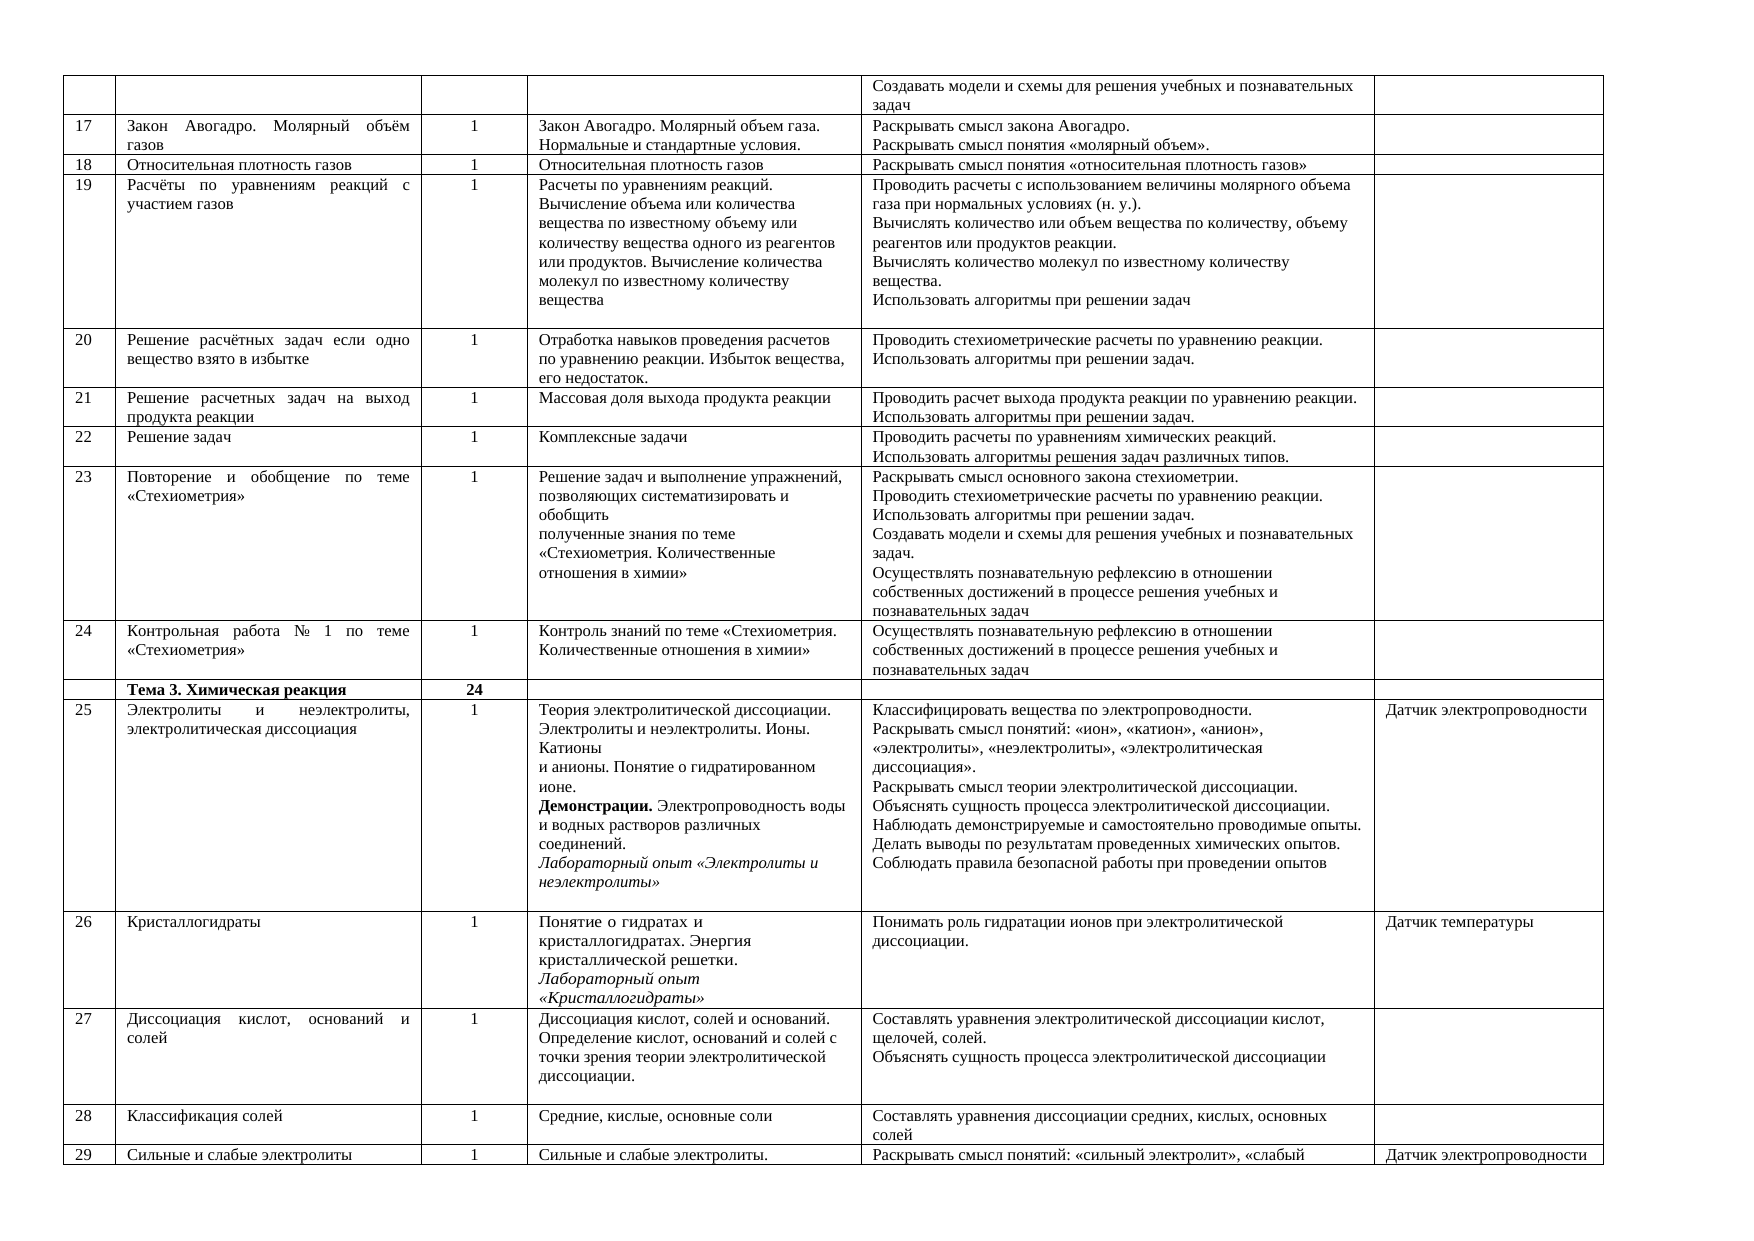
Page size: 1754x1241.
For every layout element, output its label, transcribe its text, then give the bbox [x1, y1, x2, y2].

table_cell Комплексные задачи [528, 427, 861, 466]
table_cell 25 [64, 700, 115, 911]
table_cell [1375, 427, 1603, 466]
table_cell 1 [422, 621, 527, 678]
table_cell 1 [422, 467, 527, 620]
table_cell 21 [64, 388, 115, 426]
table_cell 1 [422, 1145, 527, 1164]
table_cell [1375, 1105, 1603, 1144]
table_cell Решение задач и выполнение упражнений, позволяющих систематизировать и обобщить полученные знания по теме «Стехиометрия. Количественные отношения в химии» [528, 467, 861, 620]
table_cell 24 [422, 680, 527, 699]
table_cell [1375, 1145, 1603, 1164]
table_cell [1375, 467, 1603, 620]
table_cell 1 [422, 175, 527, 328]
table_cell Осуществлять познавательную рефлексию в отношении собственных достижений в процессе решения учебных и познавательных задач [862, 621, 1374, 678]
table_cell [528, 76, 861, 114]
table_cell Понятие о гидратах и кристаллогидратах. Энергия кристаллической решетки. Лабораторный опыт «Кристаллогидраты» [528, 912, 861, 1007]
table_cell [1375, 680, 1603, 699]
table_cell Контрольная работа № 1 по теме «Стехиометрия» [116, 621, 421, 678]
table_cell Закон Авогадро. Молярный объём газов [116, 115, 421, 154]
table_cell 1 [422, 76, 527, 114]
table_cell 1 [422, 115, 527, 154]
table_cell Электролиты и неэлектролиты, электролитическая диссоциация [116, 700, 421, 911]
table_cell 28 [64, 1105, 115, 1144]
table_cell Повторение и обобщение по теме «Стехиометрия» [116, 467, 421, 620]
table_cell 1 [422, 155, 527, 174]
table_cell Классификация солей [116, 1105, 421, 1144]
table_cell Теория электролитической диссоциации. Электролиты и неэлектролиты. Ионы. Катионы и анионы. Понятие о гидратированном ионе. Демонстрации. Электропроводность воды и водных растворов различных соединений. Лабораторный опыт «Электролиты и неэлектролиты» [528, 700, 861, 911]
table_cell Проводить расчет выхода продукта реакции по уравнению реакции. Использовать алгоритмы при решении задач. [862, 388, 1374, 426]
table_cell Относительная плотность газов [528, 155, 861, 174]
table_cell Относительная плотность газов [116, 155, 421, 174]
table_cell [1375, 155, 1603, 174]
table_cell 1 [422, 1009, 527, 1104]
table_cell [528, 680, 861, 699]
table_cell 29 [64, 1145, 115, 1164]
table_cell 1 [422, 329, 527, 387]
table_cell Решение задач [116, 427, 421, 466]
table_cell 26 [64, 912, 115, 1007]
table_cell 22 [64, 427, 115, 466]
table_cell Раскрывать смысл понятия «относительная плотность газов» [862, 155, 1374, 174]
table_cell Тема 3. Химическая реакция [116, 680, 421, 699]
table_cell [1375, 621, 1603, 678]
table_cell Классифицировать вещества по электропроводности. Раскрывать смысл понятий: «ион», «катион», «анион», «электролиты», «неэлектролиты», «электролитическая диссоциация». Раскрывать смысл теории электролитической диссоциации. Объяснять сущность процесса электролитической диссоциации. Наблюдать демонстрируемые и самостоятельно проводимые опыты. Делать выводы по результатам проведенных химических опытов. Соблюдать правила безопасной работы при проведении опытов [862, 700, 1374, 911]
table_cell 1 [422, 388, 527, 426]
table_cell Диссоциация кислот, солей и оснований. Определение кислот, оснований и солей с точки зрения теории электролитической диссоциации. [528, 1009, 861, 1104]
table_cell [1375, 1009, 1603, 1104]
table_cell Кристаллогидраты [116, 912, 421, 1007]
table_cell [1375, 115, 1603, 154]
table_cell Проводить расчеты по уравнениям химических реакций. Использовать алгоритмы решения задач различных типов. [862, 427, 1374, 466]
table_cell [1375, 76, 1603, 114]
table_cell Проводить стехиометрические расчеты по уравнению реакции. Использовать алгоритмы при решении задач. [862, 329, 1374, 387]
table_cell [116, 1145, 421, 1164]
table_cell Решение расчетных задач на выход продукта реакции [116, 388, 421, 426]
table_cell 18 [64, 155, 115, 174]
table_cell 23 [64, 467, 115, 620]
table_cell [862, 680, 1374, 699]
table_cell Составлять уравнения электролитической диссоциации кислот, щелочей, солей. Объяснять сущность процесса электролитической диссоциации [862, 1009, 1374, 1104]
table_cell 19 [64, 175, 115, 328]
table_cell Расчеты по уравнениям реакций. Вычисление объема или количества вещества по известному объему или количеству вещества одного из реагентов или продуктов. Вычисление количества молекул по известному количеству вещества [528, 175, 861, 328]
table_cell 1 [422, 700, 527, 911]
table_cell Датчик электропроводности [1375, 700, 1603, 911]
table_cell 20 [64, 329, 115, 387]
table_cell Отработка навыков проведения расчетов по уравнению реакции. Избыток вещества, его недостаток. [528, 329, 861, 387]
table_cell Контроль знаний по теме «Стехиометрия. Количественные отношения в химии» [528, 621, 861, 678]
table_cell Составлять уравнения диссоциации средних, кислых, основных солей [862, 1105, 1374, 1144]
table_cell 1 [422, 427, 527, 466]
table_cell [1375, 329, 1603, 387]
table_cell [1375, 388, 1603, 426]
table_cell 1 [422, 912, 527, 1007]
table_cell Диссоциация кислот, оснований и солей [116, 1009, 421, 1104]
table_cell Датчик температуры [1375, 912, 1603, 1007]
table_cell Средние, кислые, основные соли [528, 1105, 861, 1144]
table_cell Закон Авогадро. Молярный объем газа. Нормальные и стандартные условия. [528, 115, 861, 154]
table_cell Решение расчётных задач если одно вещество взято в избытке [116, 329, 421, 387]
table_cell 16 [64, 76, 115, 114]
table_cell Раскрывать смысл основного закона стехиометрии. Проводить стехиометрические расчеты по уравнению реакции. Использовать алгоритмы при решении задач. Создавать модели и схемы для решения учебных и познавательных задач. Осуществлять познавательную рефлексию в отношении собственных достижений в процессе решения учебных и познавательных задач [862, 467, 1374, 620]
table_cell Массовая доля выхода продукта реакции [528, 388, 861, 426]
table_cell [862, 1145, 1374, 1164]
table_cell Понимать роль гидратации ионов при электролитической диссоциации. [862, 912, 1374, 1007]
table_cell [528, 1145, 861, 1164]
table_cell [1375, 175, 1603, 328]
table_cell [64, 680, 115, 699]
table_cell Раскрывать смысл закона Авогадро. Раскрывать смысл понятия «молярный объем». [862, 115, 1374, 154]
table_cell 17 [64, 115, 115, 154]
table_cell Расчёты по уравнениям реакций с участием газов [116, 175, 421, 328]
table_cell 24 [64, 621, 115, 678]
table_cell 27 [64, 1009, 115, 1104]
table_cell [116, 76, 421, 114]
table_cell 1 [422, 1105, 527, 1144]
table_cell Проводить расчеты с использованием величины молярного объема газа при нормальных условиях (н. у.). Вычислять количество или объем вещества по количеству, объему реагентов или продуктов реакции. Вычислять количество молекул по известному количеству вещества. Использовать алгоритмы при решении задач [862, 175, 1374, 328]
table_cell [862, 76, 1374, 114]
